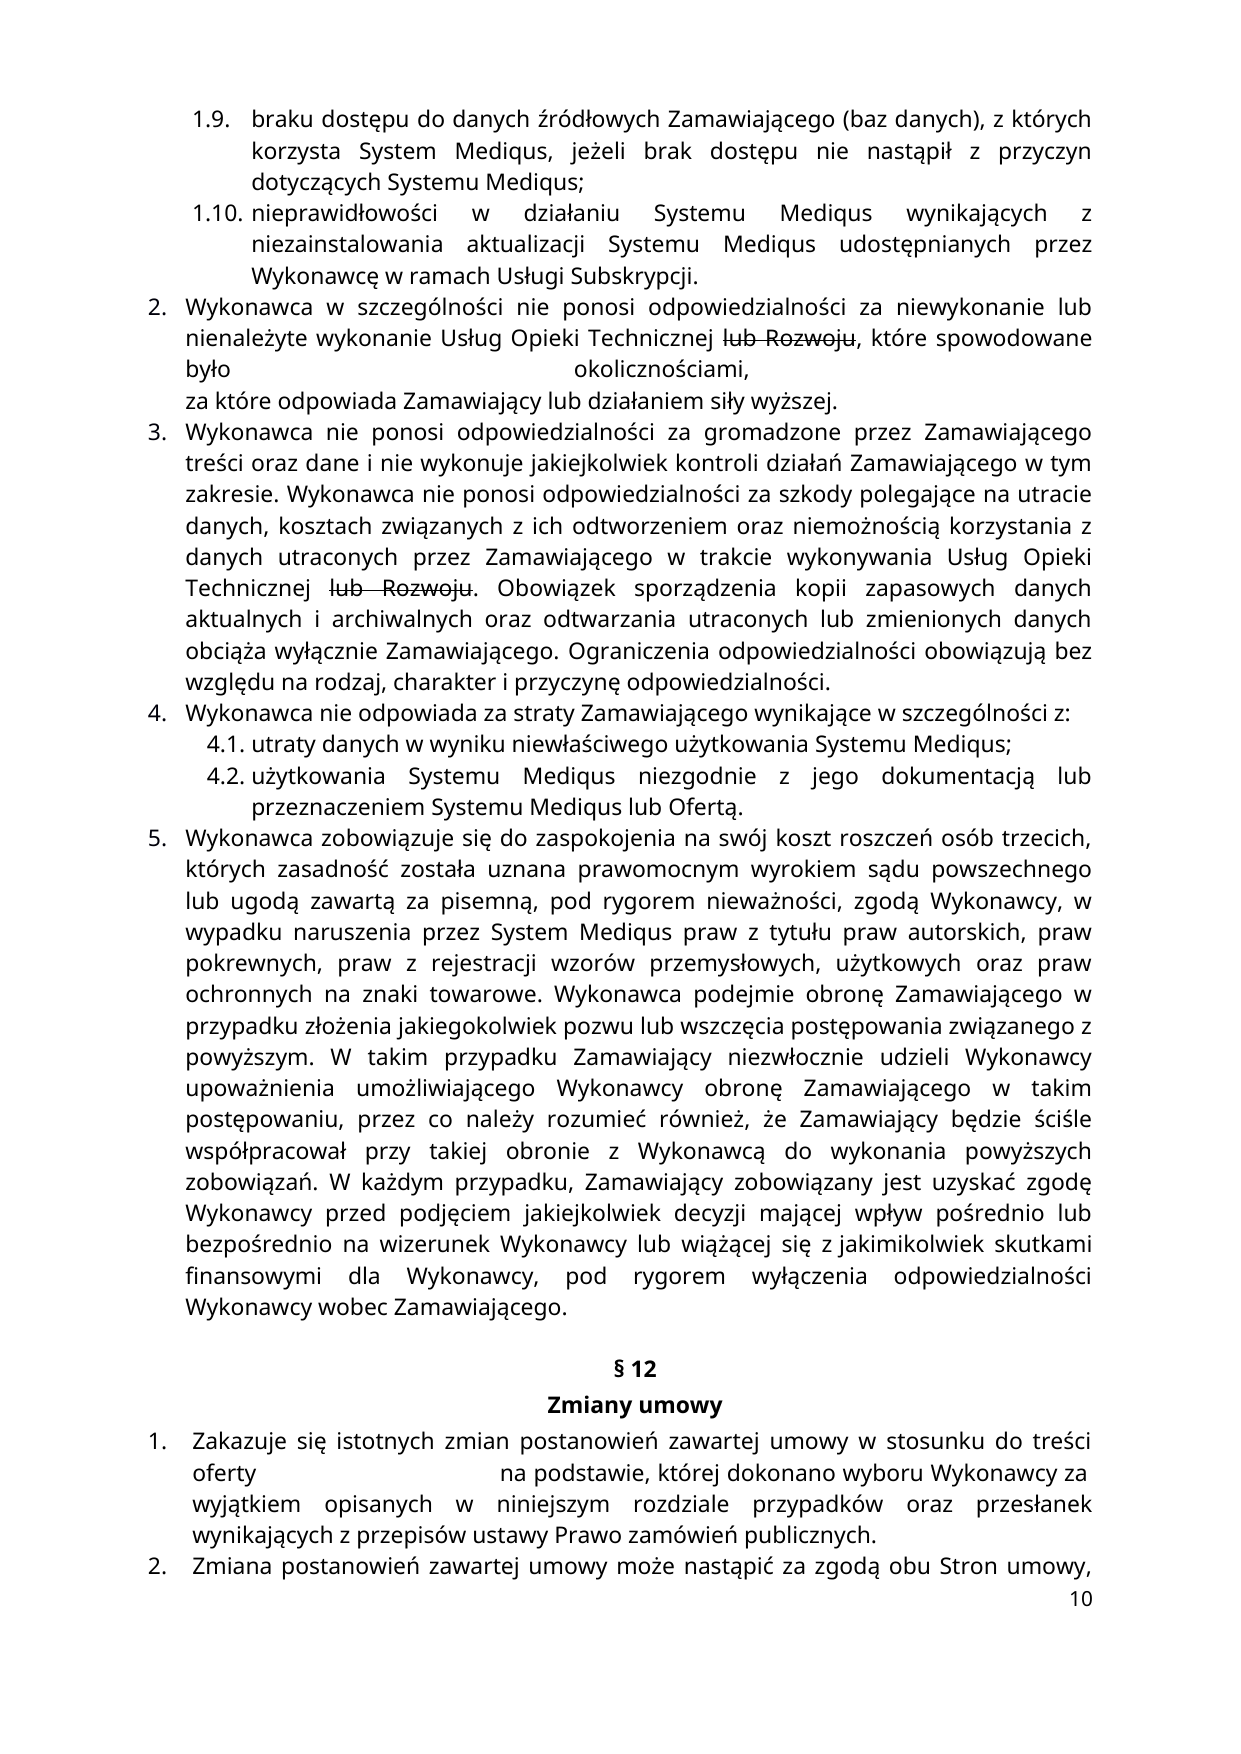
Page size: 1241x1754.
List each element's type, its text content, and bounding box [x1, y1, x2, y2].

text § 12 [177, 1353, 1093, 1385]
list utraty danych w wyniku niewłaściwego użytkowania Systemu Mediqus; [207, 728, 1093, 760]
text Zmiany umowy [177, 1389, 1093, 1421]
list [148, 1550, 1093, 1582]
list nieprawidłowości w działaniu Systemu Mediqus wynikających z niezainstalowania aktualizacji Systemu Mediqus udostępnianych przez Wykonawcę w ramach Usługi Subskrypcji. [192, 197, 1093, 291]
list użytkowania Systemu Mediqus niezgodnie z jego dokumentacją lub przeznaczeniem Systemu Mediqus lub Ofertą. [207, 760, 1093, 822]
list braku dostępu do danych źródłowych Zamawiającego (baz danych), z których korzysta System Mediqus, jeżeli brak dostępu nie nastąpił z przyczyn dotyczących Systemu Mediqus; [192, 103, 1093, 197]
list Wykonawca nie odpowiada za straty Zamawiającego wynikające w szczególności z: [148, 697, 1093, 728]
list Zakazuje się istotnych zmian postanowień zawartej umowy w stosunku do treści oferty na podstawie, której dokonano wyboru Wykonawcy za wyjątkiem opisanych w niniejszym rozdziale przypadków oraz przesłanek wynikających z przepisów ustawy Prawo zamówień publicznych. [148, 1425, 1093, 1550]
list Wykonawca w szczególności nie ponosi odpowiedzialności za niewykonanie lub nienależyte wykonanie Usług Opieki Technicznej lub Rozwoju, które spowodowane było okolicznościami, za które odpowiada Zamawiający lub działaniem siły wyższej. [148, 291, 1093, 416]
list Wykonawca nie ponosi odpowiedzialności za gromadzone przez Zamawiającego treści oraz dane i nie wykonuje jakiejkolwiek kontroli działań Zamawiającego w tym zakresie. Wykonawca nie ponosi odpowiedzialności za szkody polegające na utracie danych, kosztach związanych z ich odtworzeniem oraz niemożnością korzystania z danych utraconych przez Zamawiającego w trakcie wykonywania Usług Opieki Technicznej lub Rozwoju. Obowiązek sporządzenia kopii zapasowych danych aktualnych i archiwalnych oraz odtwarzania utraconych lub zmienionych danych obciąża wyłącznie Zamawiającego. Ograniczenia odpowiedzialności obowiązują bez względu na rodzaj, charakter i przyczynę odpowiedzialności. [148, 416, 1093, 697]
list Wykonawca zobowiązuje się do zaspokojenia na swój koszt roszczeń osób trzecich, których zasadność została uznana prawomocnym wyrokiem sądu powszechnego lub ugodą zawartą za pisemną, pod rygorem nieważności, zgodą Wykonawcy, w wypadku naruszenia przez System Mediqus praw z tytułu praw autorskich, praw pokrewnych, praw z rejestracji wzorów przemysłowych, użytkowych oraz praw ochronnych na znaki towarowe. Wykonawca podejmie obronę Zamawiającego w przypadku złożenia jakiegokolwiek pozwu lub wszczęcia postępowania związanego z powyższym. W takim przypadku Zamawiający niezwłocznie udzieli Wykonawcy upoważnienia umożliwiającego Wykonawcy obronę Zamawiającego w takim postępowaniu, przez co należy rozumieć również, że Zamawiający będzie ściśle współpracował przy takiej obronie z Wykonawcą do wykonania powyższych zobowiązań. W każdym przypadku, Zamawiający zobowiązany jest uzyskać zgodę Wykonawcy przed podjęciem jakiejkolwiek decyzji mającej wpływ pośrednio lub bezpośrednio na wizerunek Wykonawcy lub wiążącej się z jakimikolwiek skutkami finansowymi dla Wykonawcy, pod rygorem wyłączenia odpowiedzialności Wykonawcy wobec Zamawiającego. [148, 822, 1093, 1322]
